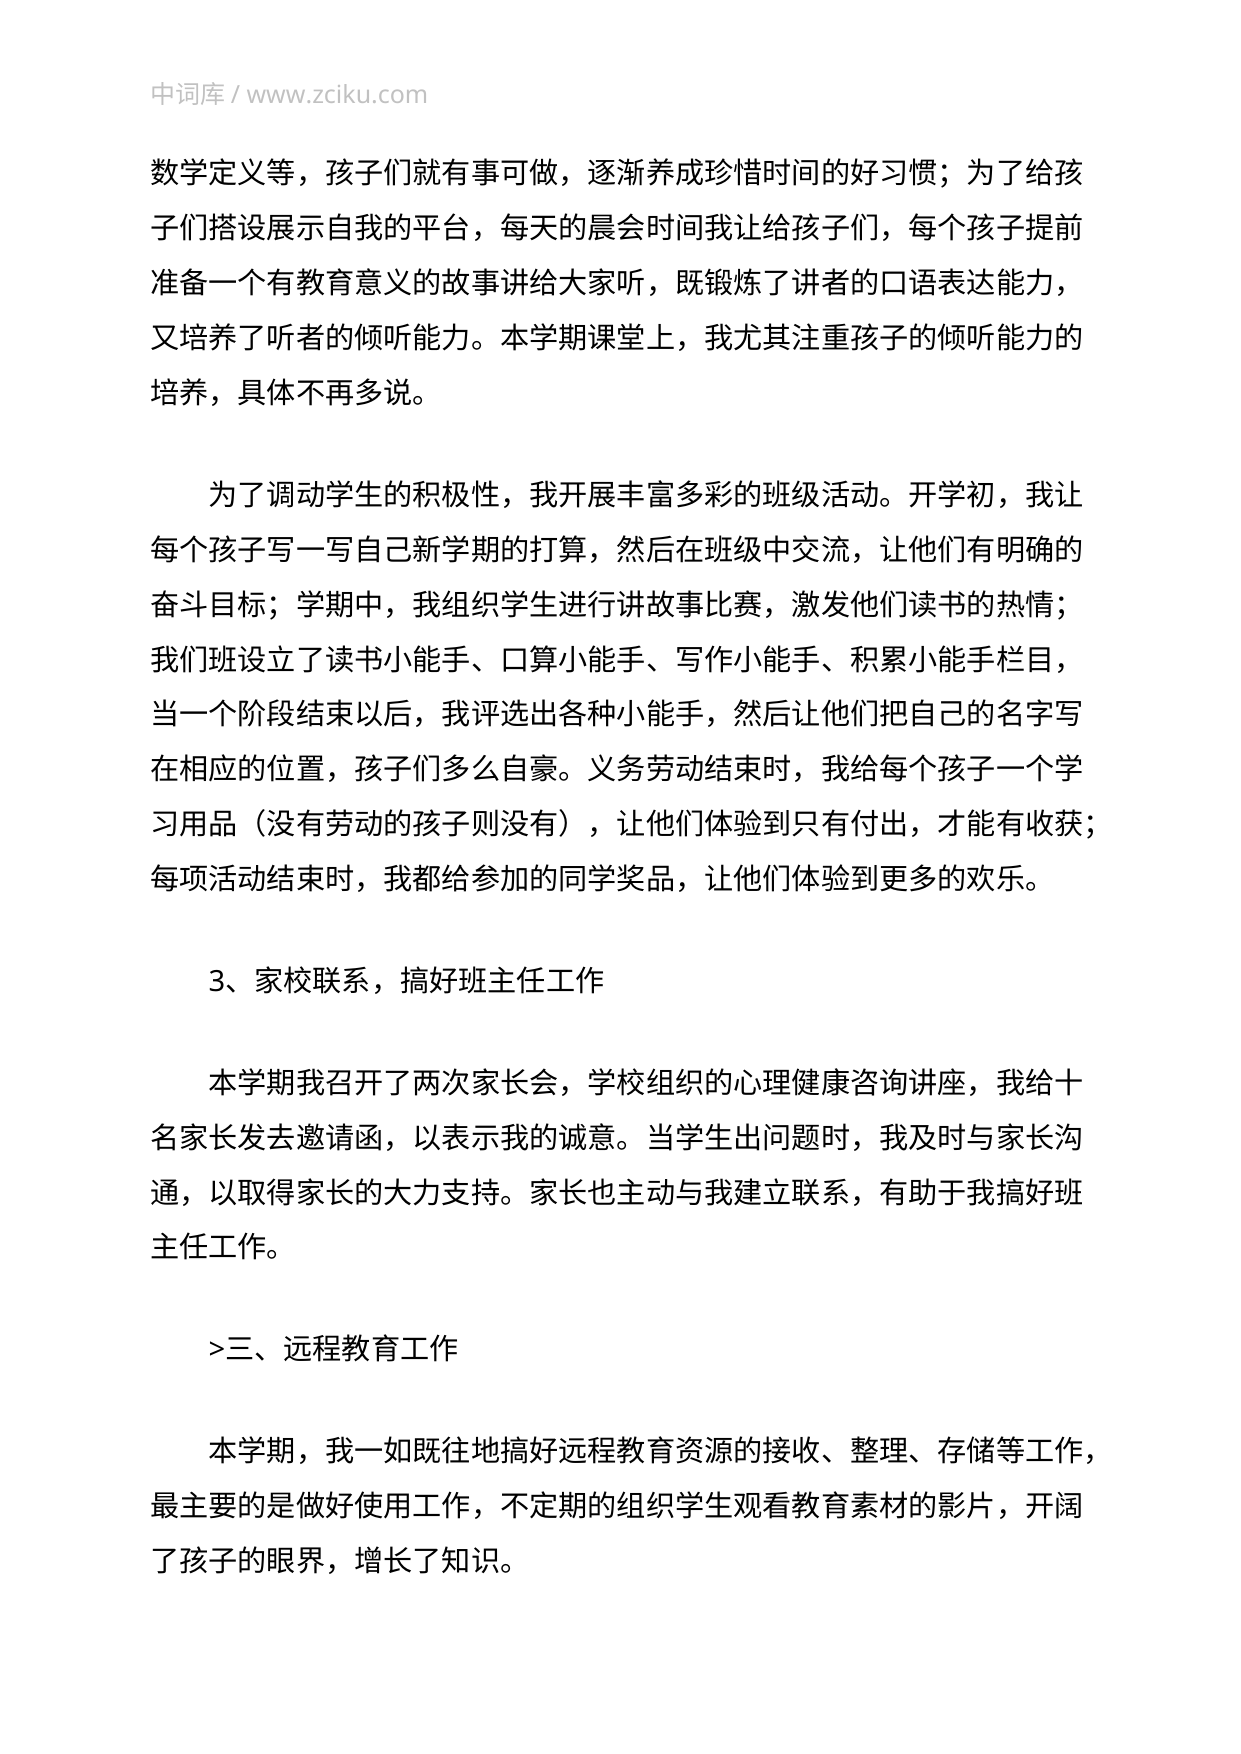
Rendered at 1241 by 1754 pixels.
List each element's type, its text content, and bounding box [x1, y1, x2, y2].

text 3、家校联系，搞好班主任工作 [150, 957, 1090, 1000]
text 本学期我召开了两次家长会，学校组织的心理健康咨询讲座，我给十名家长发去邀请函，以表示我的诚意。当学生出问题时，我及时与家长沟通，以取得家长的大力支持。家长也主动与我建立联系，有助于我搞好班主任工作。 [150, 1059, 1090, 1266]
text >三、远程教育工作 [150, 1326, 1090, 1368]
text 为了调动学生的积极性，我开展丰富多彩的班级活动。开学初，我让每个孩子写一写自己新学期的打算，然后在班级中交流，让他们有明确的奋斗目标；学期中，我组织学生进行讲故事比赛，激发他们读书的热情；我们班设立了读书小能手、口算小能手、写作小能手、积累小能手栏目，当一个阶段结束以后，我评选出各种小能手，然后让他们把自己的名字写在相应的位置，孩子们多么自豪。义务劳动结束时，我给每个孩子一个学习用品（没有劳动的孩子则没有），让他们体验到只有付出，才能有收获；每项活动结束时，我都给参加的同学奖品，让他们体验到更多的欢乐。 [150, 471, 1090, 898]
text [150, 150, 1090, 412]
text 本学期，我一如既往地搞好远程教育资源的接收、整理、存储等工作，最主要的是做好使用工作，不定期的组织学生观看教育素材的影片，开阔了孩子的眼界，增长了知识。 [150, 1428, 1090, 1580]
